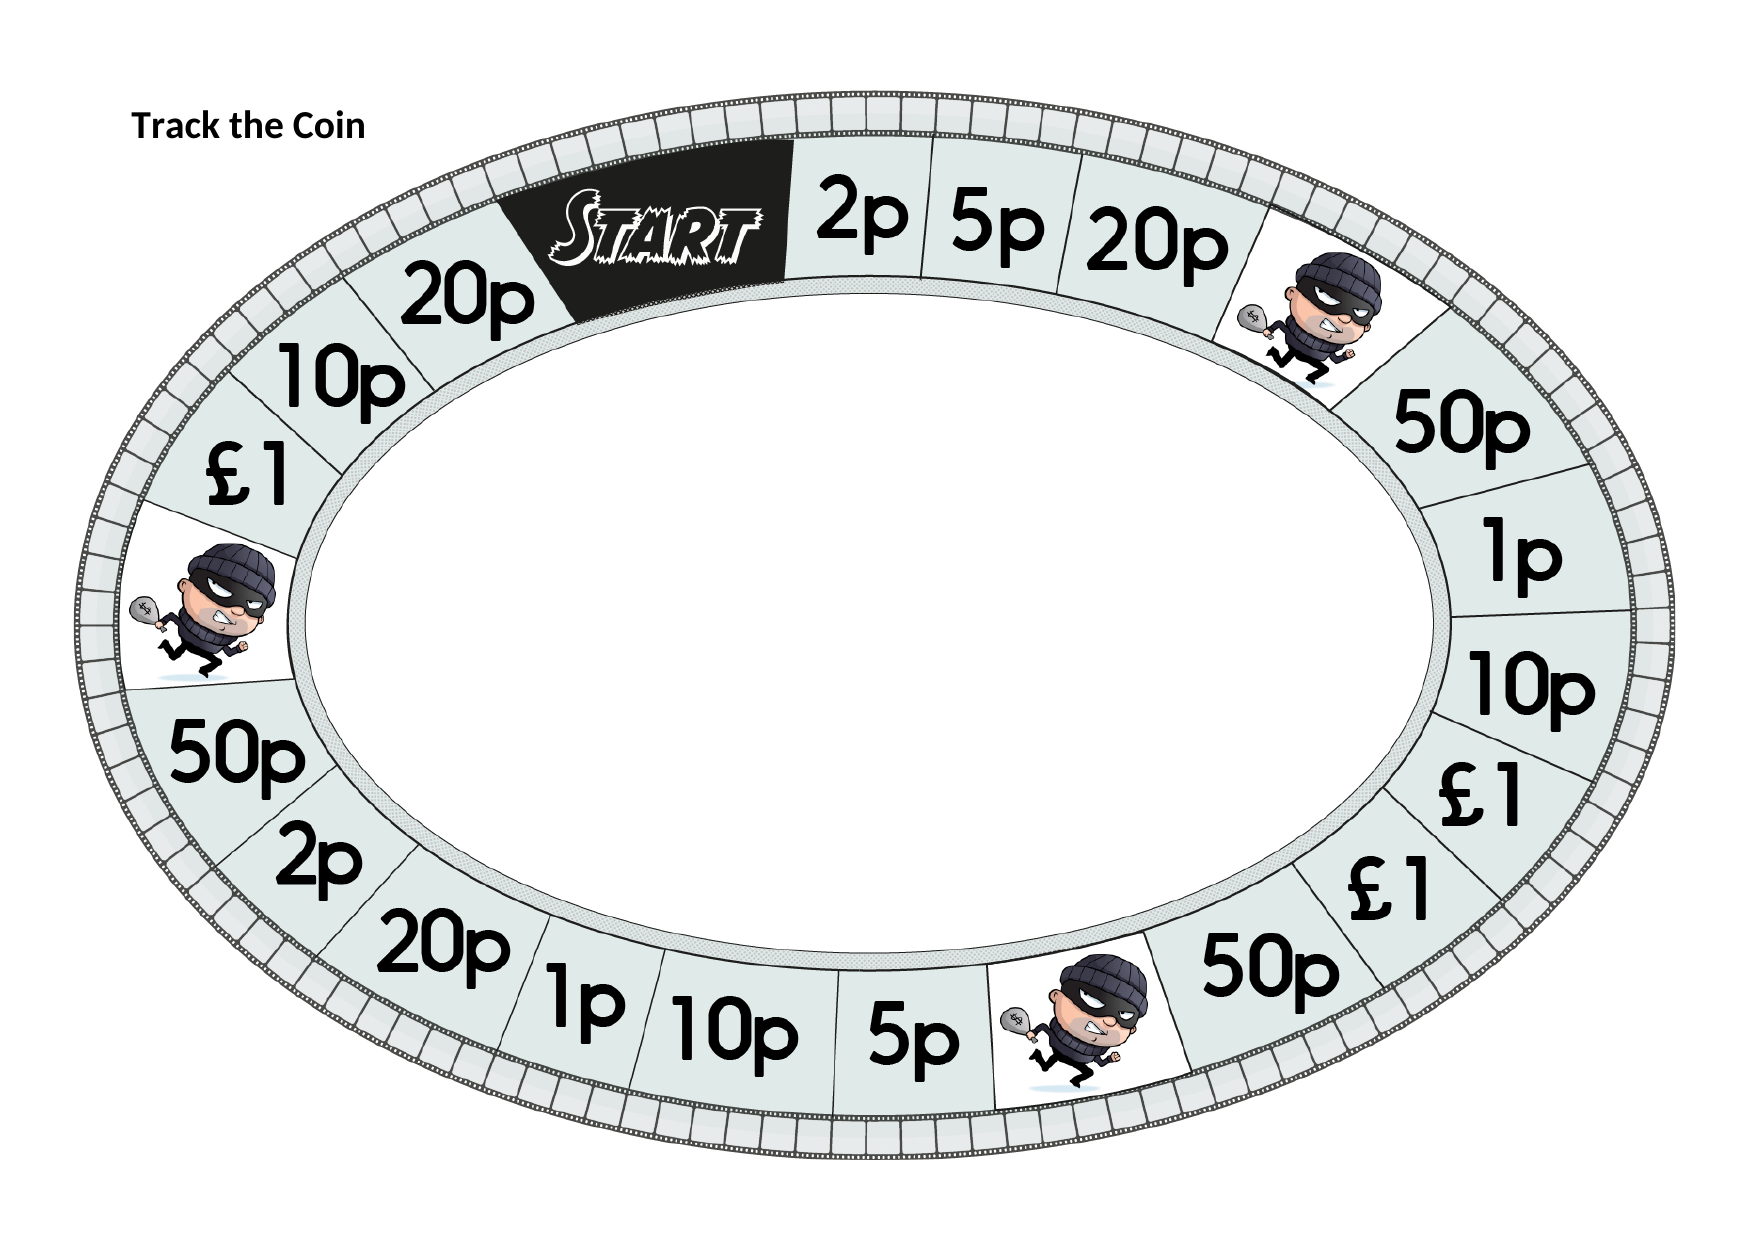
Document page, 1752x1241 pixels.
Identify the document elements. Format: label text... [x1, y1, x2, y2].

text Track the Coin [131, 100, 1644, 149]
picture [73, 90, 1676, 1160]
